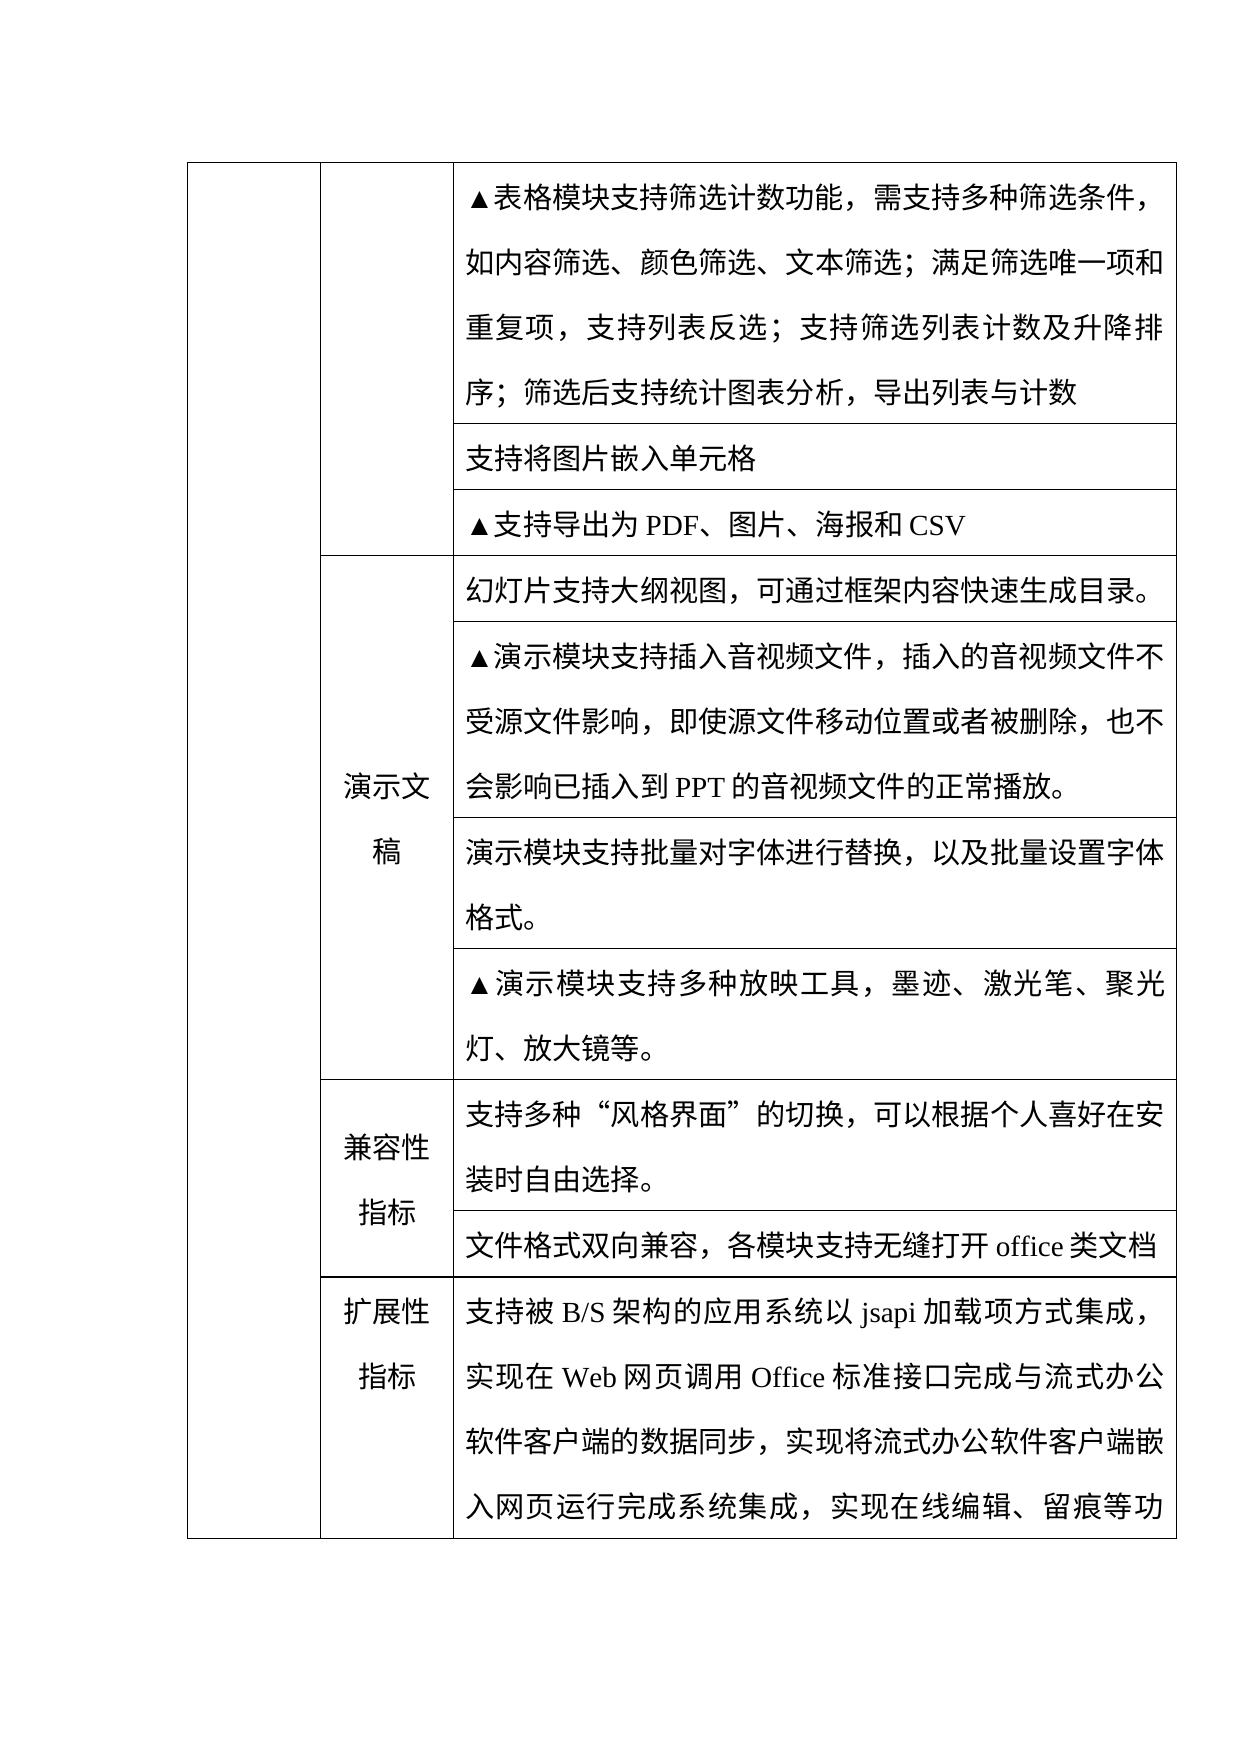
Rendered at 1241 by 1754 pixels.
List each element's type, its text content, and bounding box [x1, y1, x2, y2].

table_cell 文件格式双向兼容，各模块支持无缝打开office类文档 [454, 1211, 1176, 1276]
table_cell 支持多种“风格界面”的切换，可以根据个人喜好在安装时自由选择。 [454, 1080, 1176, 1210]
table_cell ▲支持导出为PDF、图片、海报和CSV [454, 490, 1176, 555]
table_cell 幻灯片支持大纲视图，可通过框架内容快速生成目录。 [454, 556, 1176, 621]
table_cell 兼容性指标 [321, 1080, 453, 1276]
table_cell ▲演示模块支持插入音视频文件，插入的音视频文件不受源文件影响，即使源文件移动位置或者被删除，也不会影响已插入到PPT的音视频文件的正常播放。 [454, 622, 1176, 817]
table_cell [454, 1278, 1176, 1537]
table_cell 支持将图片嵌入单元格 [454, 424, 1176, 489]
table_cell 演示文稿 [321, 556, 453, 1079]
table_cell 演示模块支持批量对字体进行替换，以及批量设置字体格式。 [454, 818, 1176, 948]
table_cell ▲演示模块支持多种放映工具，墨迹、激光笔、聚光灯、放大镜等。 [454, 949, 1176, 1079]
table_cell 扩展性指标 [321, 1278, 453, 1537]
table_cell ▲表格模块支持筛选计数功能，需支持多种筛选条件，如内容筛选、颜色筛选、文本筛选；满足筛选唯一项和重复项，支持列表反选；支持筛选列表计数及升降排序；筛选后支持统计图表分析，导出列表与计数 [454, 163, 1176, 423]
